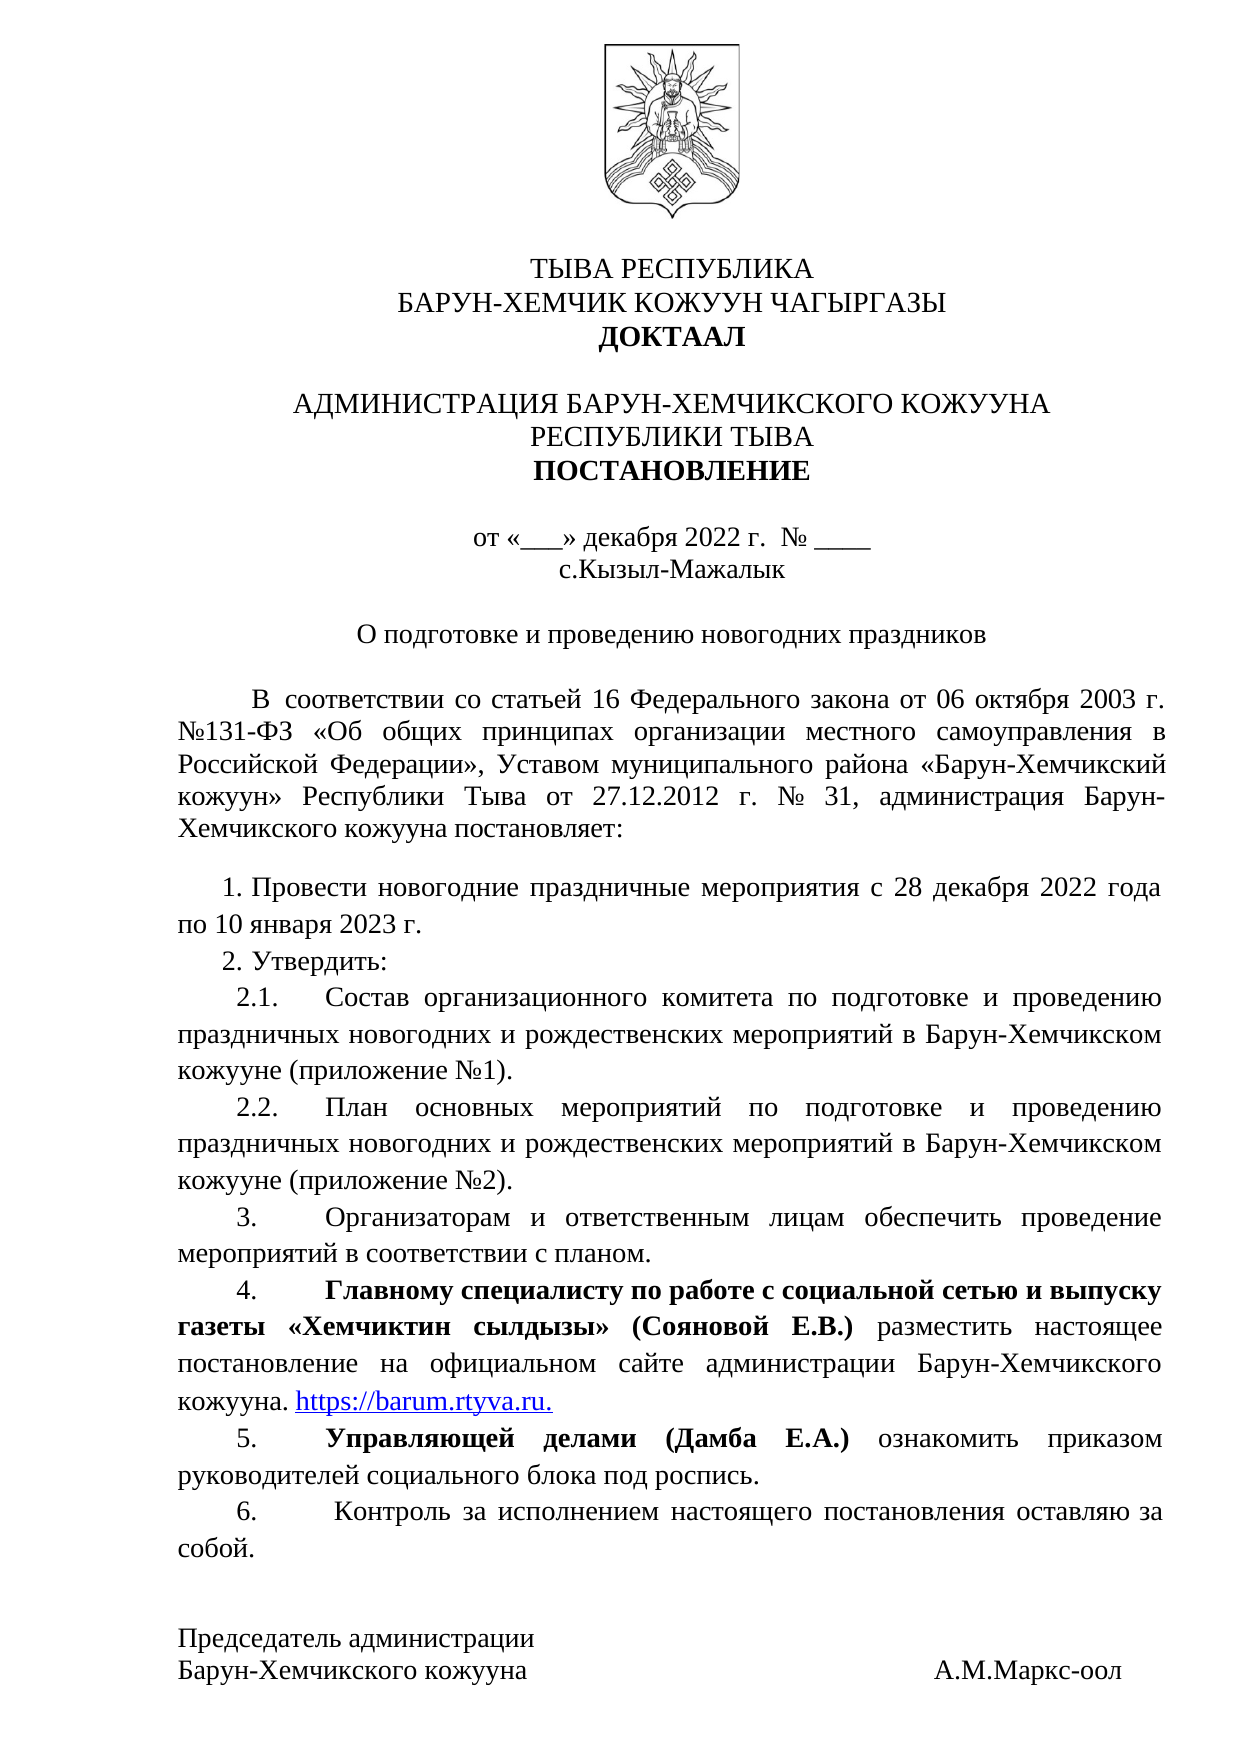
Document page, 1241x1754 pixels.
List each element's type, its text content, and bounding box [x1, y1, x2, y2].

text ТЫВА РЕСПУБЛИКА [177, 252, 1167, 285]
text Барун-Хемчикского кожууна А.М.Маркс-оол [177, 1653, 1167, 1686]
text АДМИНИСТРАЦИЯ БАРУН-ХЕМЧИКСКОГО КОЖУУНА [177, 386, 1167, 419]
list Провести новогодние праздничные мероприятия с 28 декабря 2022 года по 10 января 2023 г. [177, 871, 1163, 939]
list Состав организационного комитета по подготовке и проведению праздничных новогодних и рождественских мероприятий в Барун-Хемчикском кожууне (приложение №1). [177, 980, 1163, 1086]
list Контроль за исполнением настоящего постановления оставляю за собой. [177, 1494, 1163, 1563]
text О подготовке и проведению новогодних праздников [177, 617, 1167, 649]
text с.Кызыл-Мажалык [177, 552, 1167, 585]
text РЕСПУБЛИКИ ТЫВА [177, 419, 1167, 453]
list Главному специалисту по работе с социальной сетью и выпуску газеты «Хемчиктин сылдызы» (Сояновой Е.В.) разместить настоящее постановление на официальном сайте администрации Барун-Хемчикского кожууна. https://barum.rtyva.ru. [177, 1273, 1163, 1417]
list Управляющей делами (Дамба Е.А.) ознакомить приказом руководителей социального блока под роспись. [177, 1421, 1163, 1490]
list План основных мероприятий по подготовке и проведению праздничных новогодних и рождественских мероприятий в Барун-Хемчикском кожууне (приложение №2). [177, 1090, 1163, 1195]
list Утвердить: [177, 944, 1163, 976]
text БАРУН-ХЕМЧИК КОЖУУН ЧАГЫРГАЗЫ [177, 285, 1167, 319]
text В соответствии со статьей 16 Федерального закона от 06 октября 2003 г. №131-ФЗ «Об общих принципах организации местного самоуправления в Российской Федерации», Уставом муниципального района «Барун-Хемчикский кожуун» Республики Тыва от 27.12.2012 г. № 31, администрация Барун-Хемчикского кожууна постановляет: [177, 682, 1167, 844]
text ДОКТААЛ [177, 319, 1167, 352]
list Организаторам и ответственным лицам обеспечить проведение мероприятий в соответствии с планом. [177, 1199, 1163, 1268]
text от «___» декабря 2022 г. № ____ [177, 520, 1167, 552]
text Председатель администрации [177, 1621, 1167, 1653]
text ПОСТАНОВЛЕНИЕ [177, 453, 1167, 486]
picture [604, 44, 740, 219]
